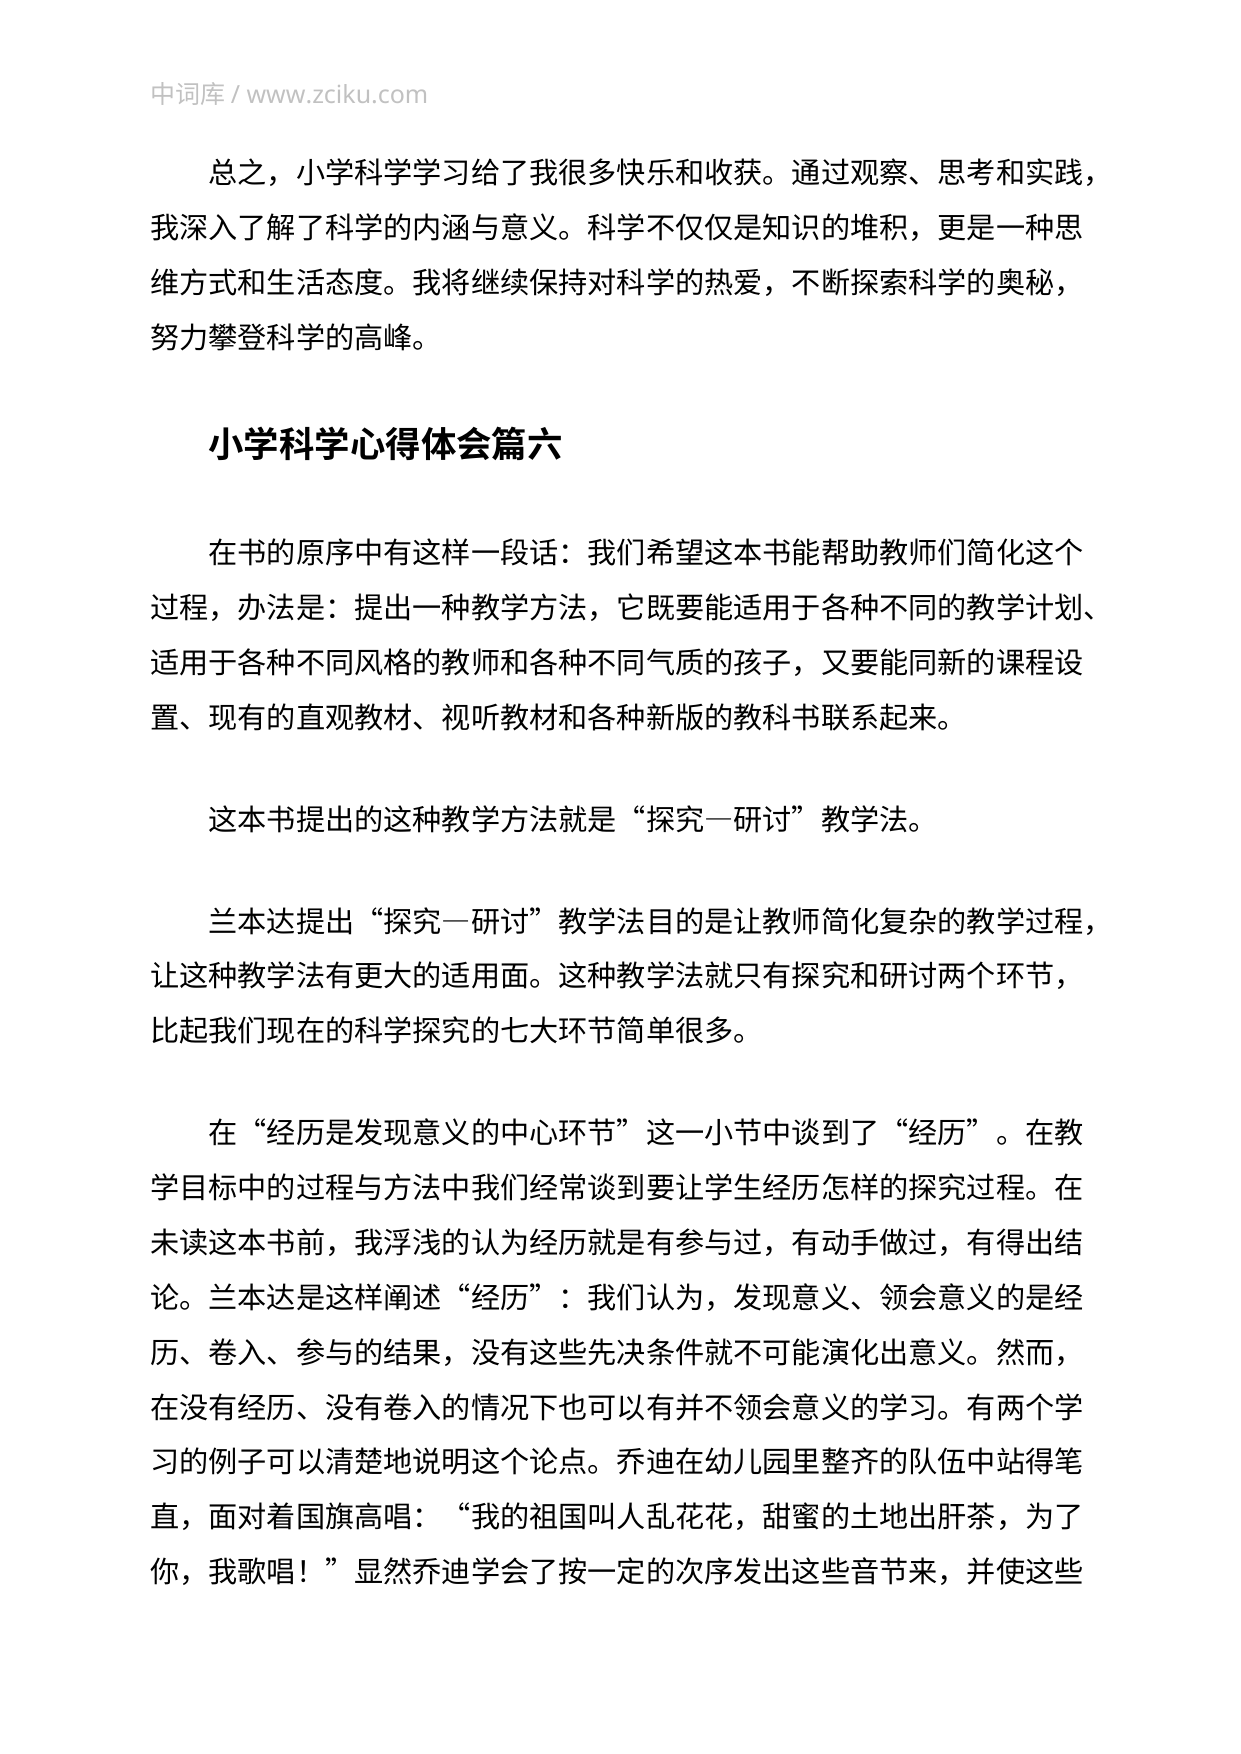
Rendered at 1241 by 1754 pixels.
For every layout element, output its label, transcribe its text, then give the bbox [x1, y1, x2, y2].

text 兰本达提出“探究—研讨”教学法目的是让教师简化复杂的教学过程，让这种教学法有更大的适用面。这种教学法就只有探究和研讨两个环节，比起我们现在的科学探究的七大环节简单很多。 [150, 898, 1090, 1050]
text 这本书提出的这种教学方法就是“探究—研讨”教学法。 [150, 796, 1090, 839]
text 小学科学心得体会篇六 [150, 416, 1090, 468]
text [150, 1110, 1090, 1591]
text 在书的原序中有这样一段话：我们希望这本书能帮助教师们简化这个过程，办法是：提出一种教学方法，它既要能适用于各种不同的教学计划、适用于各种不同风格的教师和各种不同气质的孩子，又要能同新的课程设置、现有的直观教材、视听教材和各种新版的教科书联系起来。 [150, 530, 1090, 737]
text 总之，小学科学学习给了我很多快乐和收获。通过观察、思考和实践，我深入了解了科学的内涵与意义。科学不仅仅是知识的堆积，更是一种思维方式和生活态度。我将继续保持对科学的热爱，不断探索科学的奥秘，努力攀登科学的高峰。 [150, 150, 1090, 357]
